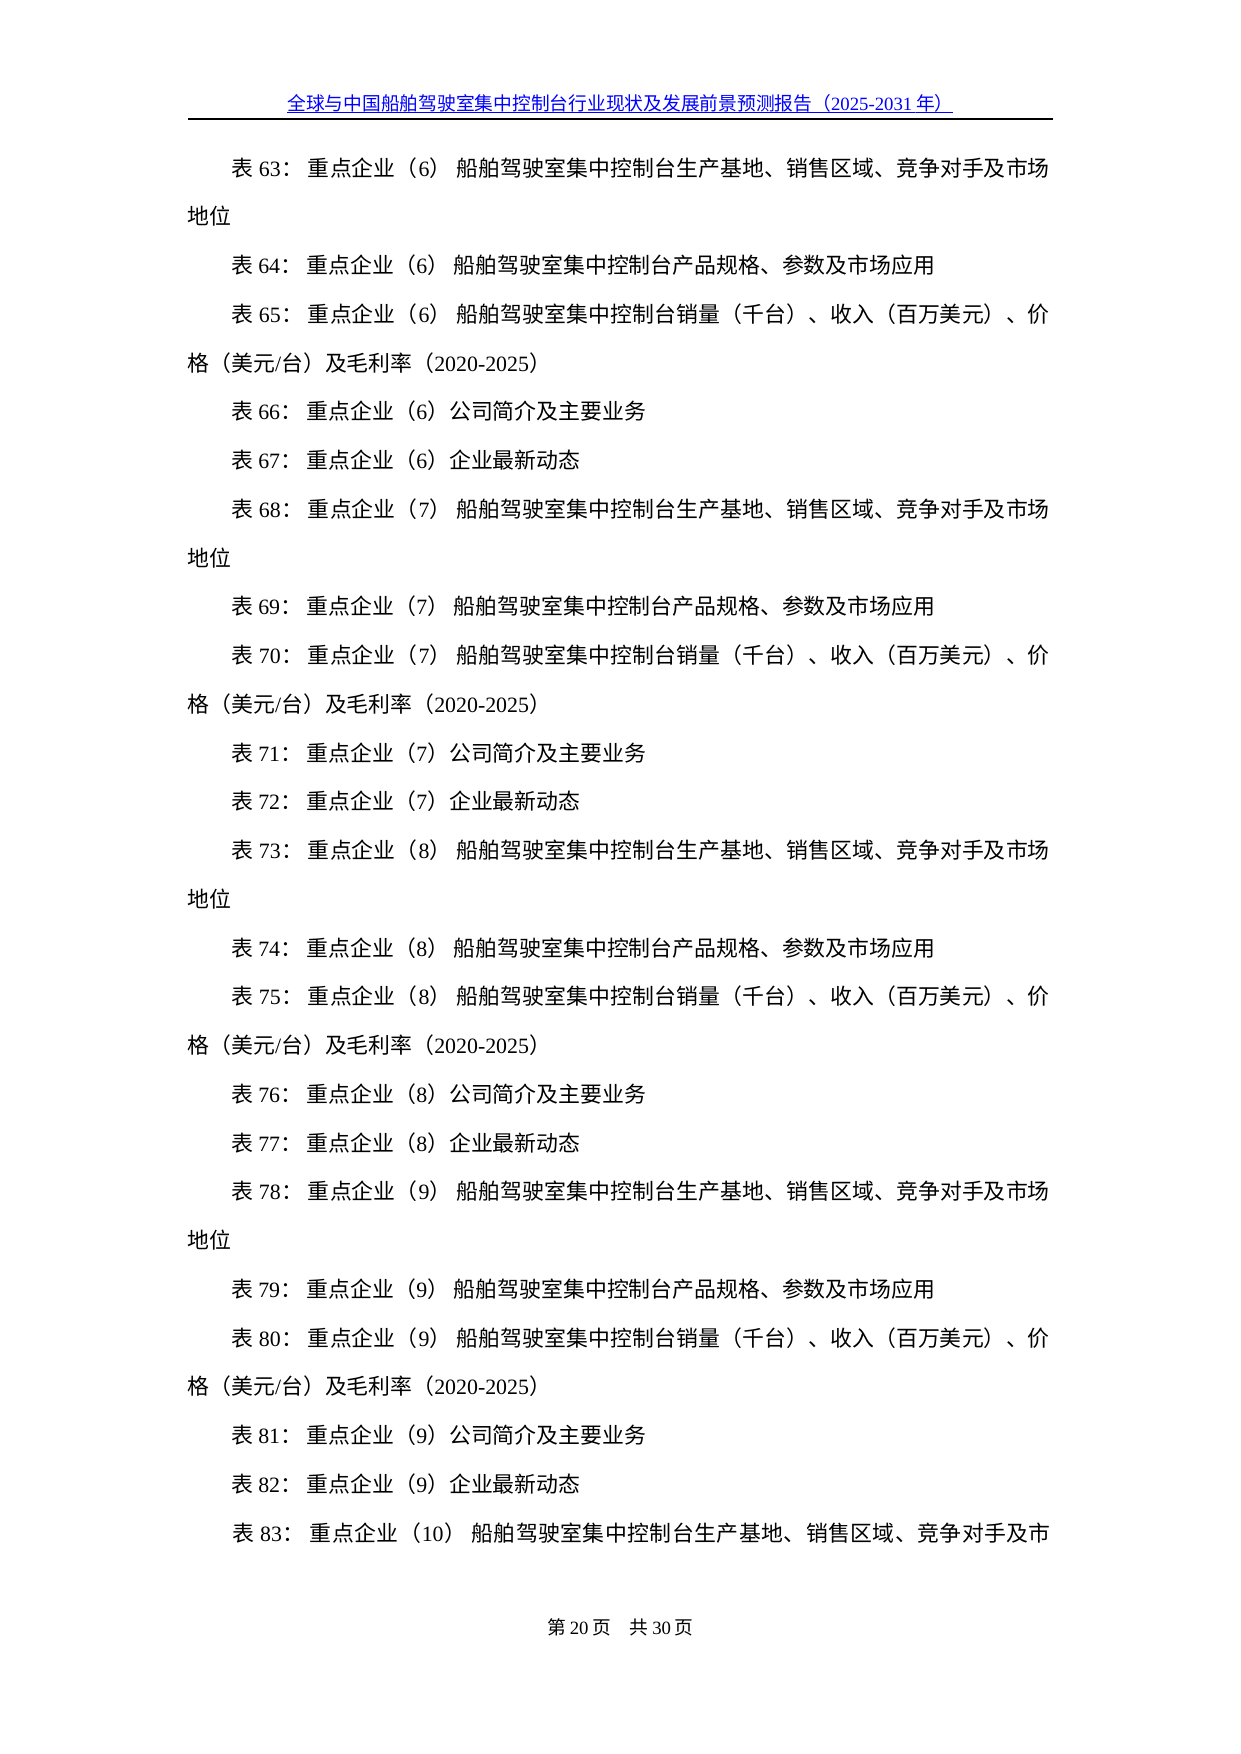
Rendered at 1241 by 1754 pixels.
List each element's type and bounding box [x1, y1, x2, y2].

text [187, 150, 1053, 1548]
